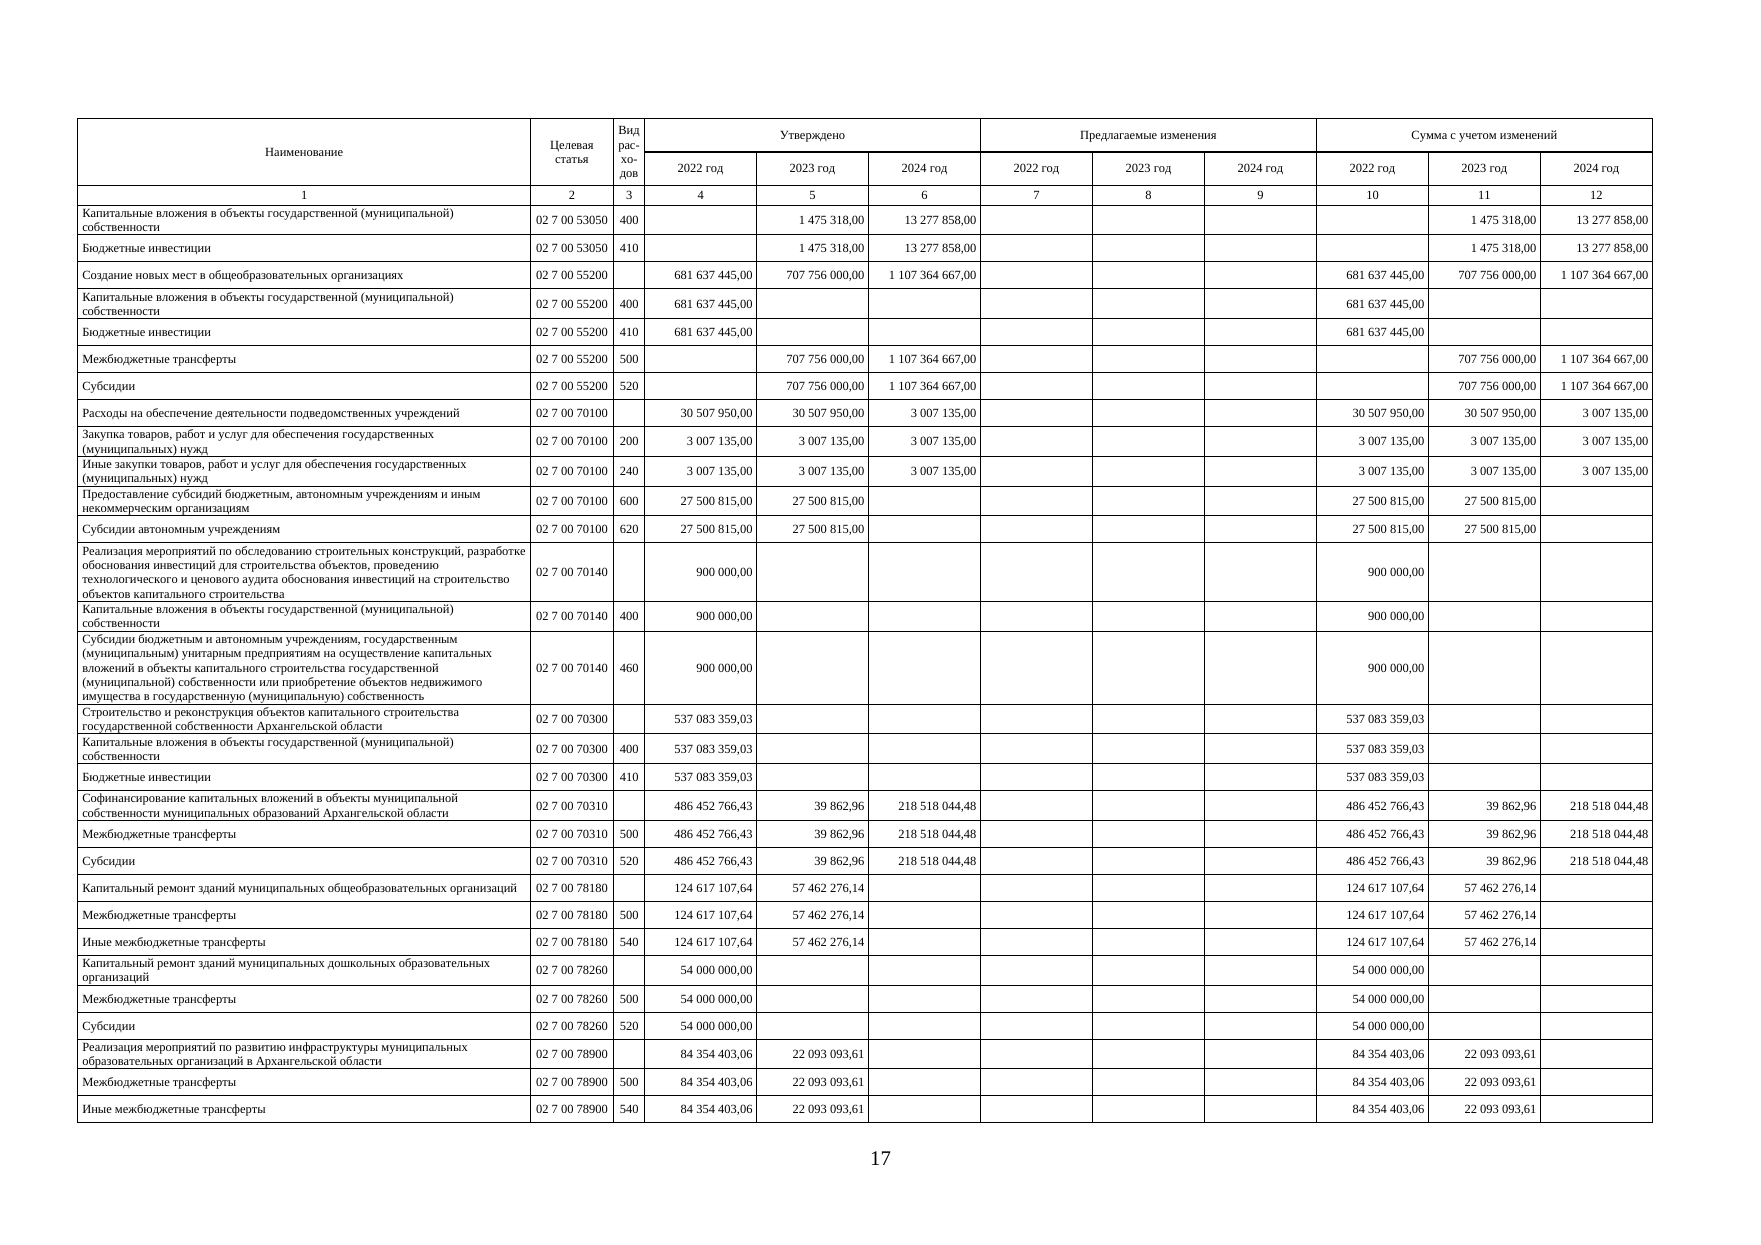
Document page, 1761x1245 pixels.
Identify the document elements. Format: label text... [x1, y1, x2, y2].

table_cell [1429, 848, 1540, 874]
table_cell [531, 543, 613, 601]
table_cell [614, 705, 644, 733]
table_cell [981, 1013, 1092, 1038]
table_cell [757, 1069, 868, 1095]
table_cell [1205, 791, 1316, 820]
table_cell 8 [1093, 186, 1204, 204]
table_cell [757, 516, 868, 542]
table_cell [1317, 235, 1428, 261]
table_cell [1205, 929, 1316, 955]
table_cell 2023 год [757, 153, 868, 184]
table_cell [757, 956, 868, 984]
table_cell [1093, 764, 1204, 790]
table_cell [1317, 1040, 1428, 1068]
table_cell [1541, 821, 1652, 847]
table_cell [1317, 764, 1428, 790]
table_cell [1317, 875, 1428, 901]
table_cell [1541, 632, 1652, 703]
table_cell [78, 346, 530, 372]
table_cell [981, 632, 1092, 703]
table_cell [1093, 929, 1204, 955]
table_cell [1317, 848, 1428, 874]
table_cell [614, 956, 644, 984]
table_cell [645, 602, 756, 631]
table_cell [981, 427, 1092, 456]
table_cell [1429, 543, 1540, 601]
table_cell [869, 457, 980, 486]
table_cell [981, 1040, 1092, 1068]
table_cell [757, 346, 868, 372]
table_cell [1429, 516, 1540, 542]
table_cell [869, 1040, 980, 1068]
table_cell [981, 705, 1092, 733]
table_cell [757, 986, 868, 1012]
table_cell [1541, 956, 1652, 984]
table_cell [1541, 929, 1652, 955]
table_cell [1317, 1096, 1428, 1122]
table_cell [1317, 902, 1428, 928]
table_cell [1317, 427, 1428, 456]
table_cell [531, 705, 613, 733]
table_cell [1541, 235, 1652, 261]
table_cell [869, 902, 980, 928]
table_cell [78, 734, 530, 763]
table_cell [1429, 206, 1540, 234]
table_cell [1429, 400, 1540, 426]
table_header Утверждено [645, 119, 980, 151]
table_header Наименование [78, 119, 530, 184]
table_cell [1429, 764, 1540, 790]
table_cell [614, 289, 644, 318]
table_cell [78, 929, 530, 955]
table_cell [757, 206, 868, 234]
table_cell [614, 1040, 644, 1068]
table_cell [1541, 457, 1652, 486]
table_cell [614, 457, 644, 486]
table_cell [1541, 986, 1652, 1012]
table_cell 2022 год [645, 153, 756, 184]
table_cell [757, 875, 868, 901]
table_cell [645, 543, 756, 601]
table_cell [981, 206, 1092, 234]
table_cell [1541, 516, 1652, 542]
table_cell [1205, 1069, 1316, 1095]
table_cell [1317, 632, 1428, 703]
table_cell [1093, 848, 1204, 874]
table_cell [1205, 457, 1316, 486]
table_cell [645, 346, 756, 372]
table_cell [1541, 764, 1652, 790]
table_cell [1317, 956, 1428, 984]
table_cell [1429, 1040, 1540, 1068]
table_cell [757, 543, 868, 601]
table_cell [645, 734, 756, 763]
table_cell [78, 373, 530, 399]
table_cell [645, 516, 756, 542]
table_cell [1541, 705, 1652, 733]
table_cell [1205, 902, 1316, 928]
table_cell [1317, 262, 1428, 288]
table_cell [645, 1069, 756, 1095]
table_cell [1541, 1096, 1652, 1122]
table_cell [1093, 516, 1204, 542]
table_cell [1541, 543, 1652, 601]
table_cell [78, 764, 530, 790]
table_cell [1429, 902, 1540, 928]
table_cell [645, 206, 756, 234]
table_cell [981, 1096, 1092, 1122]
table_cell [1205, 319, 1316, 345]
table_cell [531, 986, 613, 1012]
table_cell 6 [869, 186, 980, 204]
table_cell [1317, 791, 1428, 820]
table_cell 2023 год [1429, 153, 1540, 184]
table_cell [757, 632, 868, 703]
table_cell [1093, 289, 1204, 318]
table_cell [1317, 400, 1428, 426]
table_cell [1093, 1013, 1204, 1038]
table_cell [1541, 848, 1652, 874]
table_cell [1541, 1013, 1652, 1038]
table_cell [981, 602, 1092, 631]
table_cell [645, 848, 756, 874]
table_cell 2023 год [1093, 153, 1204, 184]
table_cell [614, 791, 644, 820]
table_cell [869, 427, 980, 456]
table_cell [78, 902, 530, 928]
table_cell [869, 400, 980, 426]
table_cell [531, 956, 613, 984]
table_cell 2022 год [1317, 153, 1428, 184]
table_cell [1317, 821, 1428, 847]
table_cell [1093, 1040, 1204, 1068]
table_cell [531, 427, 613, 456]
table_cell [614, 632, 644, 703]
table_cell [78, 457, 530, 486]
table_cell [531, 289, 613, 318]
table_header Вид рас- хо- дов [614, 119, 644, 184]
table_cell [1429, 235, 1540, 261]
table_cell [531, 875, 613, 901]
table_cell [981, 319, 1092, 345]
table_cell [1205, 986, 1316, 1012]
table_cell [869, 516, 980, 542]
table_header Сумма с учетом изменений [1317, 119, 1652, 151]
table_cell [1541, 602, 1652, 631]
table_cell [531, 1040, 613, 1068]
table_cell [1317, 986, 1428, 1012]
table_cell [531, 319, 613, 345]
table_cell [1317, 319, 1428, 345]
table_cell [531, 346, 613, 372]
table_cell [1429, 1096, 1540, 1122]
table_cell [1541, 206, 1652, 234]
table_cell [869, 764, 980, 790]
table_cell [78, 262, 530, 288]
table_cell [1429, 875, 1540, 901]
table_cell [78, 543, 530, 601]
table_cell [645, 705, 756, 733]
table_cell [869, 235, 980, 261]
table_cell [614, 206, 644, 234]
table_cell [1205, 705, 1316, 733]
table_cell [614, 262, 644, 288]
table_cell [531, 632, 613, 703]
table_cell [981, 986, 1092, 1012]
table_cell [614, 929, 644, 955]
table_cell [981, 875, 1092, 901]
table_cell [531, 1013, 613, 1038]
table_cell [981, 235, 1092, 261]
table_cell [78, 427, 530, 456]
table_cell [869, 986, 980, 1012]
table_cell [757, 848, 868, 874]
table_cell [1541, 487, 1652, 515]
table_cell 2024 год [1205, 153, 1316, 184]
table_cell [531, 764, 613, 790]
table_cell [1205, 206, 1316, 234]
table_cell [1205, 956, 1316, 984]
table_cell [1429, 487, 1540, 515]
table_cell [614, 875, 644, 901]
table_cell 5 [757, 186, 868, 204]
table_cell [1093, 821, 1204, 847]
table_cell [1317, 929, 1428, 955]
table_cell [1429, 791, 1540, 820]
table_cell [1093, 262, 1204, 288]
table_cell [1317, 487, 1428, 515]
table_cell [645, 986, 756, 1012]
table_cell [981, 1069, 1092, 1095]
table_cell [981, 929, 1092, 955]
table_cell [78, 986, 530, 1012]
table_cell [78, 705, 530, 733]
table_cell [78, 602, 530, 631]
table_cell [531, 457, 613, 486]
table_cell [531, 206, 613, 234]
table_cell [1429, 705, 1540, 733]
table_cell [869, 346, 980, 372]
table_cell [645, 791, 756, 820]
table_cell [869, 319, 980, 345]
table_cell 2022 год [981, 153, 1092, 184]
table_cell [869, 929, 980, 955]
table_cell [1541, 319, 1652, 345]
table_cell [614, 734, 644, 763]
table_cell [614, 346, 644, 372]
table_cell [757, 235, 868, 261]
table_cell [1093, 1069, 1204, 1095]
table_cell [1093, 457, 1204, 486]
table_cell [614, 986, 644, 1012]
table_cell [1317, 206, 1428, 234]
table_cell 3 [614, 186, 644, 204]
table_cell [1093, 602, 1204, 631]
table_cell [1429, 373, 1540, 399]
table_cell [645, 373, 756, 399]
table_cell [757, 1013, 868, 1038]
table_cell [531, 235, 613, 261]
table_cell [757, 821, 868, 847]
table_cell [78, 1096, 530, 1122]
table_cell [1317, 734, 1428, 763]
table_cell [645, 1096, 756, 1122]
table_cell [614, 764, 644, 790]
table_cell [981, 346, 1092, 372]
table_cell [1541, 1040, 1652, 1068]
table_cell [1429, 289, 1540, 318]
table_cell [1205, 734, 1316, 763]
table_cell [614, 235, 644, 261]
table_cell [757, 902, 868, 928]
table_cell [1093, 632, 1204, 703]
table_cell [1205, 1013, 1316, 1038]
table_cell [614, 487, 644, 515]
table_cell 2024 год [869, 153, 980, 184]
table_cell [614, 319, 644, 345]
table_header Предлагаемые изменения [981, 119, 1316, 151]
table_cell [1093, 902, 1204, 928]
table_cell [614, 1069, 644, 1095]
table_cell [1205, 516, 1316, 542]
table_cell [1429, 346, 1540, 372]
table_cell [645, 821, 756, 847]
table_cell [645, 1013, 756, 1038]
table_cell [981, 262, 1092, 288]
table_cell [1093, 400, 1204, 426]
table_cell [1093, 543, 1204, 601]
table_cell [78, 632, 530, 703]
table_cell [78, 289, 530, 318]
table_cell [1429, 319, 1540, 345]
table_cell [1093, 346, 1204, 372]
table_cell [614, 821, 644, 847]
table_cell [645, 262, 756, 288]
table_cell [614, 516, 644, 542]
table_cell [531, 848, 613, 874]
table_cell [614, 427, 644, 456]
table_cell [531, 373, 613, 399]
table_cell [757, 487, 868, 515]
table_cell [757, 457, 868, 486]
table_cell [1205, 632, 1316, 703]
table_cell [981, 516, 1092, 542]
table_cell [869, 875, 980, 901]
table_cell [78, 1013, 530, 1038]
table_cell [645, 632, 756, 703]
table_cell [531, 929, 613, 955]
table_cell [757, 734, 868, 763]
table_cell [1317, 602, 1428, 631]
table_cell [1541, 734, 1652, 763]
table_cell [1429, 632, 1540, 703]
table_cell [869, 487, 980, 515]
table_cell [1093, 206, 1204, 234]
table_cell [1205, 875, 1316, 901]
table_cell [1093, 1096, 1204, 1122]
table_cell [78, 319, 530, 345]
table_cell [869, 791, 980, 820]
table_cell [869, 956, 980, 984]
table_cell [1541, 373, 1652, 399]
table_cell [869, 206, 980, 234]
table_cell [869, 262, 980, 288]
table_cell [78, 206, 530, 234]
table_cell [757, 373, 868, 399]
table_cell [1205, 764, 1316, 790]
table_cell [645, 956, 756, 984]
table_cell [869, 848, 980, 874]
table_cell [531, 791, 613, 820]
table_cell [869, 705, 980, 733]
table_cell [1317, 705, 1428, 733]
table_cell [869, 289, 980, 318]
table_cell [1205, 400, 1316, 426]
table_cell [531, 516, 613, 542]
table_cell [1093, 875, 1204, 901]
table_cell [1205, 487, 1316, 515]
table_cell 10 [1317, 186, 1428, 204]
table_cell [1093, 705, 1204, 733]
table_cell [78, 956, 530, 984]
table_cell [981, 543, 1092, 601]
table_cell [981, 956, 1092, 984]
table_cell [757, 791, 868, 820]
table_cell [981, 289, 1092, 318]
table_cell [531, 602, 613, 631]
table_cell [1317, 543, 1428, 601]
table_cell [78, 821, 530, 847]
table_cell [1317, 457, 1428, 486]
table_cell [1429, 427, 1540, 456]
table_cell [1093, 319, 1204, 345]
table_cell 11 [1429, 186, 1540, 204]
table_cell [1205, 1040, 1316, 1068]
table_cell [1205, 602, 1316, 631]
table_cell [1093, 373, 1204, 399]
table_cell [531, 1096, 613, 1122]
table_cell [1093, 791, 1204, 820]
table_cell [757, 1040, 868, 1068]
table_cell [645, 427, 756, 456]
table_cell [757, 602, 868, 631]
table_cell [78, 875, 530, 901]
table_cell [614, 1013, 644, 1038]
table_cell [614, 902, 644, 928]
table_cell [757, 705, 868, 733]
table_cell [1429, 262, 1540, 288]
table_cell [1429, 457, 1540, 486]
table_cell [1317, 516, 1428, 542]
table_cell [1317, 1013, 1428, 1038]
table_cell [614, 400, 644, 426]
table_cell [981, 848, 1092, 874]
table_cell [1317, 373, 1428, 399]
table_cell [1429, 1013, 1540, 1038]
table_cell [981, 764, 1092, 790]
table_cell 4 [645, 186, 756, 204]
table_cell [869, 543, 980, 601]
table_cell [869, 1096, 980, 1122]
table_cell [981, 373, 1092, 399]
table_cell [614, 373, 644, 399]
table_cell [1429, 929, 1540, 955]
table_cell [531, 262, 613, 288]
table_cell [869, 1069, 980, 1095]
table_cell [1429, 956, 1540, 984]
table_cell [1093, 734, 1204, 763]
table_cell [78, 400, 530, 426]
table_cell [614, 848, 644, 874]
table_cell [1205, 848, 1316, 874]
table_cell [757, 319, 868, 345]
table_cell 2024 год [1541, 153, 1652, 184]
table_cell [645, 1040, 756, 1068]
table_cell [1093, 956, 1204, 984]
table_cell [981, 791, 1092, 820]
table_cell 12 [1541, 186, 1652, 204]
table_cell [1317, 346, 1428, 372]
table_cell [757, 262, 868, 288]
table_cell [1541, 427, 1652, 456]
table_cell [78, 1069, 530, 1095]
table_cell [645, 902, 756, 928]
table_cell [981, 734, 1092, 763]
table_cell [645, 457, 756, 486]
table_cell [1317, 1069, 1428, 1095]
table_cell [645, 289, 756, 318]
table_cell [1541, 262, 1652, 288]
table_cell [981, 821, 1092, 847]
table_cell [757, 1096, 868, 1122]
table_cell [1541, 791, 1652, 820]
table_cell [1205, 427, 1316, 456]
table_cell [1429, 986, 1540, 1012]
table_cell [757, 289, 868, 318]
table_cell 2 [531, 186, 613, 204]
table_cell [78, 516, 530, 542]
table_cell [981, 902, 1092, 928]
table_cell 7 [981, 186, 1092, 204]
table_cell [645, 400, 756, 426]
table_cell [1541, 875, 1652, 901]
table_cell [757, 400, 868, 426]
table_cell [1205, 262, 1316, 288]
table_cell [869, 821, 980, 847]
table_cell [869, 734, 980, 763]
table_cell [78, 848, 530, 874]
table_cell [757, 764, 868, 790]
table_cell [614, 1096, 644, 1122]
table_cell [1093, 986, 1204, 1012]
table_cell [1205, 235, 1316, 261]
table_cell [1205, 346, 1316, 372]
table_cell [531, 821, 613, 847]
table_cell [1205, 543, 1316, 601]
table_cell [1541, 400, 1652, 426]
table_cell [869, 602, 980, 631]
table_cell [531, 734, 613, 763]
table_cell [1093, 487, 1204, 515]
table_cell 9 [1205, 186, 1316, 204]
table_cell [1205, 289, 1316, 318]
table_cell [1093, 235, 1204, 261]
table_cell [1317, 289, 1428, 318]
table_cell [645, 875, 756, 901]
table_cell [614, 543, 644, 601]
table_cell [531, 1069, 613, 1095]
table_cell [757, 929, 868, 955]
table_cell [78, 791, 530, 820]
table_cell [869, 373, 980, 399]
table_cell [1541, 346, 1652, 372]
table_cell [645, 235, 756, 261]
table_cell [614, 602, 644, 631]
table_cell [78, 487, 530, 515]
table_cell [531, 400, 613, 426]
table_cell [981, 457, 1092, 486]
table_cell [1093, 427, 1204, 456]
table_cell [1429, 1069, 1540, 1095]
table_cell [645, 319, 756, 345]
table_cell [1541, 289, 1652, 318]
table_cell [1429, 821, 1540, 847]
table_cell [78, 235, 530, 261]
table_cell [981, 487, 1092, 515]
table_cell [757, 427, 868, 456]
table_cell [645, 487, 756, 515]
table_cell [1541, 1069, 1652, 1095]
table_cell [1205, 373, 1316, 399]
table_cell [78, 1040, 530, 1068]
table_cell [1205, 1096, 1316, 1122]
table_cell 1 [78, 186, 530, 204]
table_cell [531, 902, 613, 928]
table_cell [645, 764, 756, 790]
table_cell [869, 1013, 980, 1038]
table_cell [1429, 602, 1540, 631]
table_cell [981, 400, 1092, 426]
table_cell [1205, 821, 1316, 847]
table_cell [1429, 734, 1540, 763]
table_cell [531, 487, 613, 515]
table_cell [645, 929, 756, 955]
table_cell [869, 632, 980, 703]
table_header Целевая статья [531, 119, 613, 184]
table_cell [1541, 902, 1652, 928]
